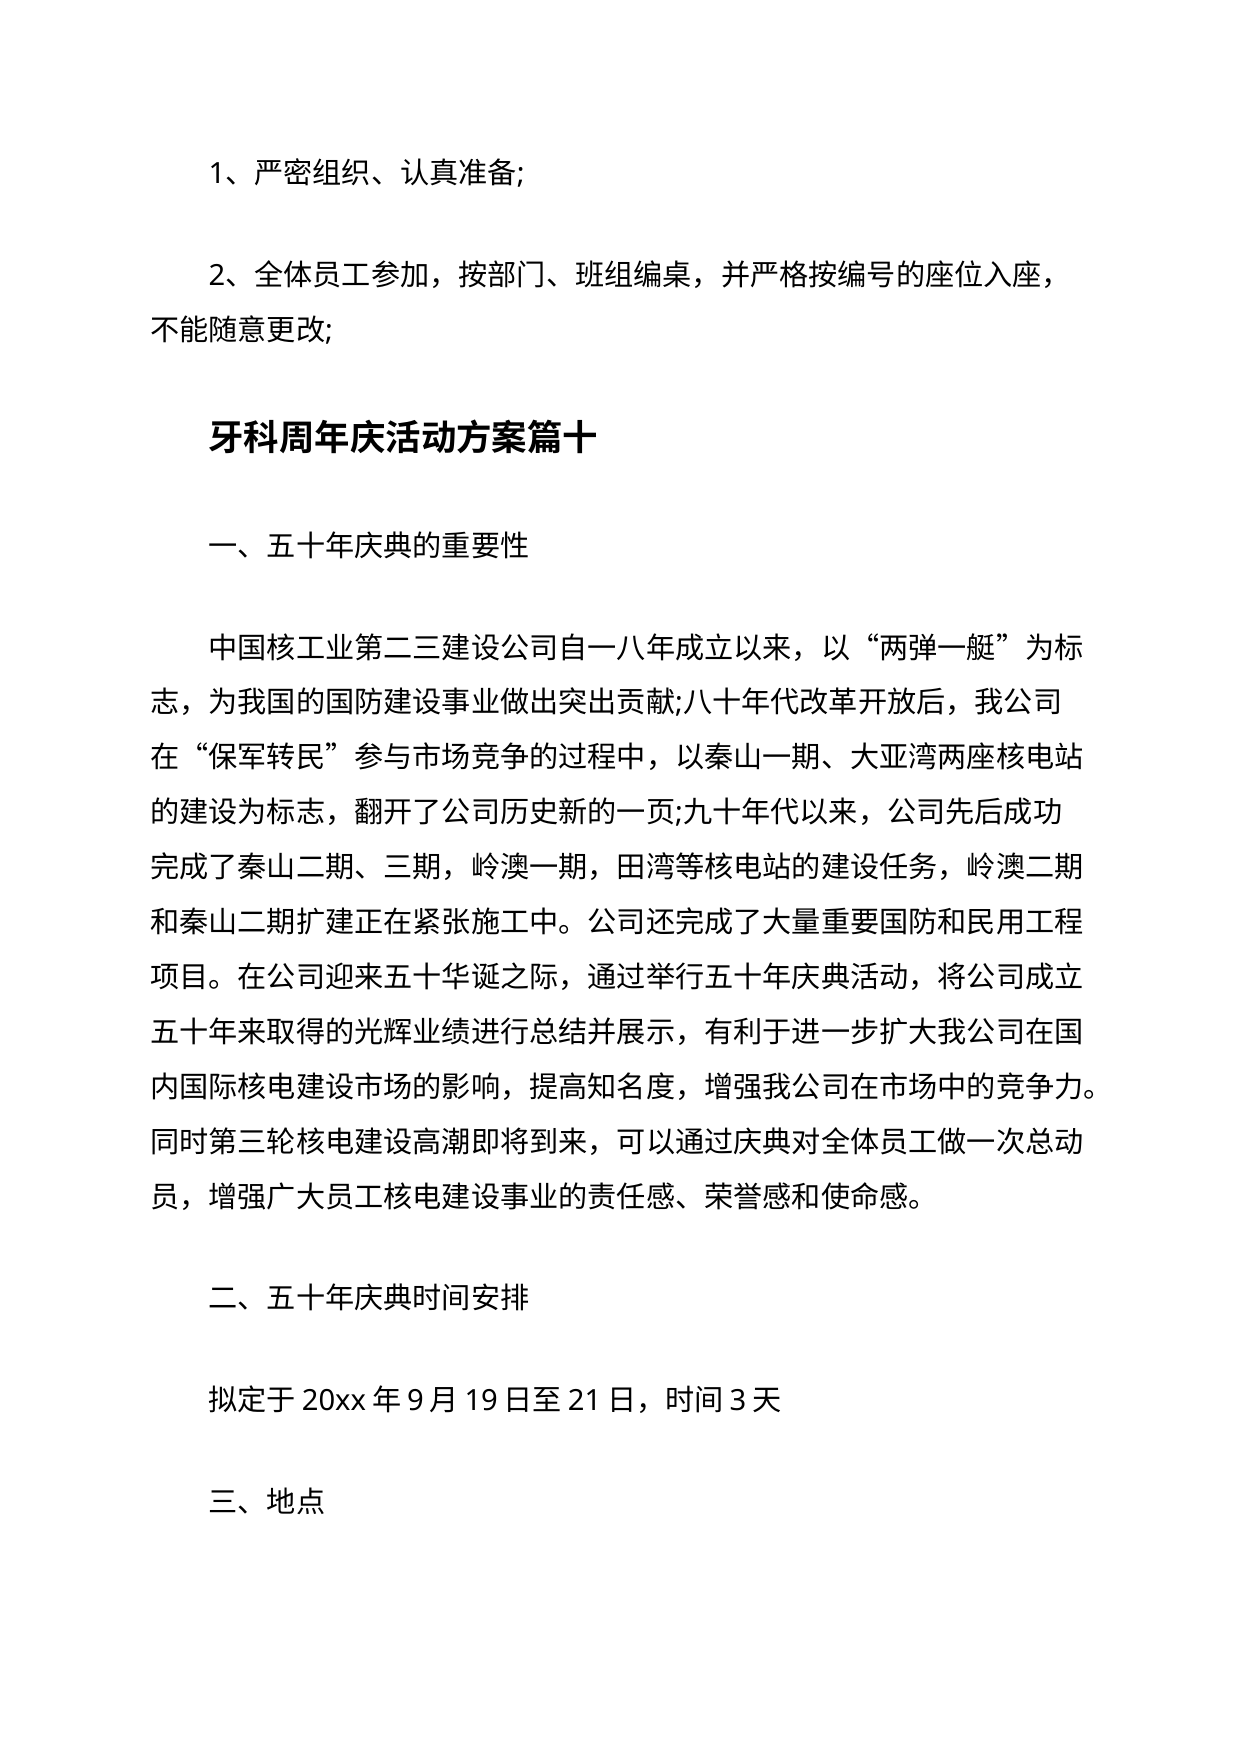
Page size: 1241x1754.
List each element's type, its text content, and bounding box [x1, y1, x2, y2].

text 一、五十年庆典的重要性 [150, 522, 1090, 565]
text 二、五十年庆典时间安排 [150, 1275, 1090, 1317]
text 牙科周年庆活动方案篇十 [150, 409, 1090, 460]
text 2、全体员工参加，按部门、班组编桌，并严格按编号的座位入座，不能随意更改; [150, 252, 1090, 349]
text 中国核工业第二三建设公司自一八年成立以来，以“两弹一艇”为标志，为我国的国防建设事业做出突出贡献;八十年代改革开放后，我公司在“保军转民”参与市场竞争的过程中，以秦山一期、大亚湾两座核电站的建设为标志，翻开了公司历史新的一页;九十年代以来，公司先后成功完成了秦山二期、三期，岭澳一期，田湾等核电站的建设任务，岭澳二期和秦山二期扩建正在紧张施工中。公司还完成了大量重要国防和民用工程项目。在公司迎来五十华诞之际，通过举行五十年庆典活动，将公司成立五十年来取得的光辉业绩进行总结并展示，有利于进一步扩大我公司在国内国际核电建设市场的影响，提高知名度，增强我公司在市场中的竞争力。同时第三轮核电建设高潮即将到来，可以通过庆典对全体员工做一次总动员，增强广大员工核电建设事业的责任感、荣誉感和使命感。 [150, 624, 1090, 1216]
text 拟定于20xx年9月19日至21日，时间3天 [150, 1377, 1090, 1419]
text 三、地点 [150, 1479, 1090, 1521]
text 1、严密组织、认真准备; [150, 150, 1090, 192]
